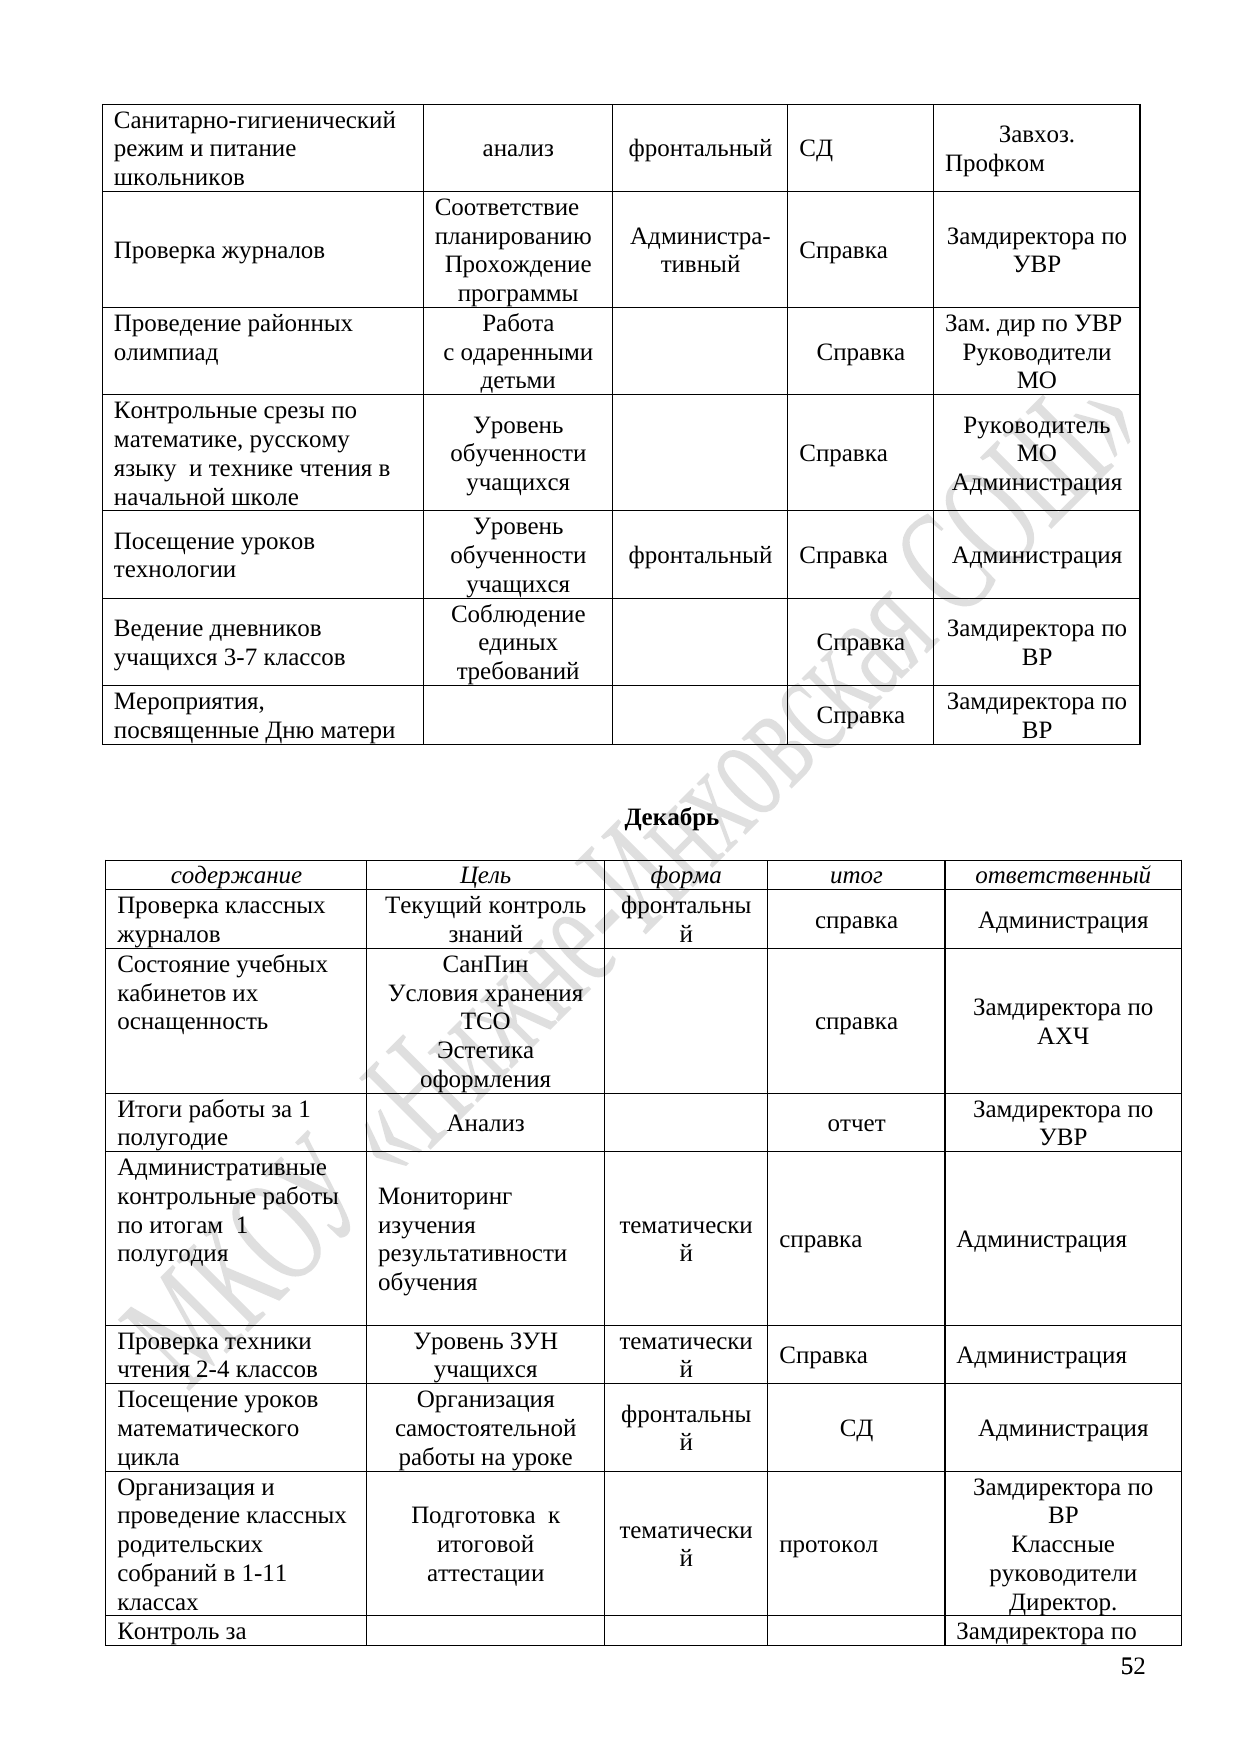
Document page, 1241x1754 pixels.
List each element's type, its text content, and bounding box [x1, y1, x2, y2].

table_cell [613, 308, 787, 394]
table_cell справка [768, 949, 944, 1093]
table_cell Администрация [934, 511, 1139, 598]
table_cell Организация и проведение классных родительских собраний в 1-11 классах [106, 1472, 366, 1615]
table_cell СД [788, 105, 933, 191]
table_cell Посещение уроков технологии [103, 511, 423, 598]
table_cell Соблюдение единых требований [424, 599, 612, 685]
table_cell Замдиректора по ВР Классные руководители Директор. [946, 1472, 1181, 1615]
table_cell Состояние учебных кабинетов их оснащенность [106, 949, 366, 1093]
table_cell анализ [424, 105, 612, 191]
table_cell отчет [768, 1094, 944, 1151]
table_cell фронтальный [613, 105, 787, 191]
table_cell Замдиректора по АХЧ [946, 949, 1181, 1093]
table_cell Справка [788, 308, 933, 394]
table_cell Справка [788, 511, 933, 598]
table_cell Замдиректора по УВР [946, 1094, 1181, 1151]
table_cell фронтальный [613, 511, 787, 598]
table_cell тематический [605, 1152, 767, 1325]
table_cell Проверка классных журналов [106, 890, 366, 948]
table_cell Замдиректора по ВР [934, 686, 1139, 743]
table_cell фронтальный [605, 1384, 767, 1471]
table_cell Соответствие планированию Прохождение программы [424, 192, 612, 307]
table_cell Администрация [946, 890, 1181, 948]
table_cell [106, 1616, 366, 1645]
table_cell [367, 1616, 604, 1645]
table_cell [424, 686, 612, 743]
table_cell протокол [768, 1472, 944, 1615]
table_cell Уровень обученности учащихся [424, 511, 612, 598]
table_cell [605, 949, 767, 1093]
table_cell Администрация [946, 1152, 1181, 1325]
table_cell Подготовка к итоговой аттестации [367, 1472, 604, 1615]
table_cell Администрация [946, 1384, 1181, 1471]
table_cell Замдиректора по УВР [934, 192, 1139, 307]
table_cell Справка [788, 686, 933, 743]
table_cell Администра-тивный [613, 192, 787, 307]
table_cell Итоги работы за 1 полугодие [106, 1094, 366, 1151]
table_cell [613, 599, 787, 685]
table_cell фронтальный [605, 890, 767, 948]
table_cell тематический [605, 1326, 767, 1383]
table_cell [605, 1094, 767, 1151]
table_cell справка [768, 890, 944, 948]
table_cell Замдиректора по ВР [934, 599, 1139, 685]
table_cell Уровень ЗУН учащихся [367, 1326, 604, 1383]
table_cell Ведение дневников учащихся 3-7 классов [103, 599, 423, 685]
table_cell [613, 395, 787, 510]
table_cell СД [768, 1384, 944, 1471]
table_cell справка [768, 1152, 944, 1325]
table_cell Зам. дир по УВР Руководители МО [934, 308, 1139, 394]
table_cell Уровень обученности учащихся [424, 395, 612, 510]
table_cell [613, 686, 787, 743]
table_cell Проверка техники чтения 2-4 классов [106, 1326, 366, 1383]
table_cell СанПин Условия хранения ТСО Эстетика оформления [367, 949, 604, 1093]
table_cell Проверка журналов [103, 192, 423, 307]
table_cell Справка [788, 599, 933, 685]
table_header итог [768, 861, 944, 889]
table_cell тематический [605, 1472, 767, 1615]
table_cell Завхоз. Профком [934, 105, 1139, 191]
table_cell Мероприятия, посвященные Дню матери [103, 686, 423, 743]
table_cell Администрация [946, 1326, 1181, 1383]
table_cell Работа с одаренными детьми [424, 308, 612, 394]
table_header содержание [106, 861, 366, 889]
table_cell Административные контрольные работы по итогам 1 полугодия [106, 1152, 366, 1325]
table_cell Текущий контроль знаний [367, 890, 604, 948]
table_cell Проведение районных олимпиад [103, 308, 423, 394]
table_header ответственный [946, 861, 1181, 889]
table_cell Контрольные срезы по математике, русскому языку и технике чтения в начальной школе [103, 395, 423, 510]
table_cell [605, 1616, 767, 1645]
table_header Цель [367, 861, 604, 889]
table_cell [768, 1616, 944, 1645]
table_cell Справка [788, 192, 933, 307]
table_cell Организация самостоятельной работы на уроке [367, 1384, 604, 1471]
table_cell Анализ [367, 1094, 604, 1151]
title Декабрь [118, 802, 1146, 831]
table_cell Справка [788, 395, 933, 510]
table_header форма [605, 861, 767, 889]
table_cell Справка [768, 1326, 944, 1383]
table_cell Мониторинг изучения результативности обучения [367, 1152, 604, 1325]
table_cell Замдиректора по УВР [946, 1616, 1181, 1645]
table_cell Санитарно-гигиенический режим и питание школьников [103, 105, 423, 191]
table_cell Посещение уроков математического цикла [106, 1384, 366, 1471]
table_cell Руководитель МО Администрация [934, 395, 1139, 510]
